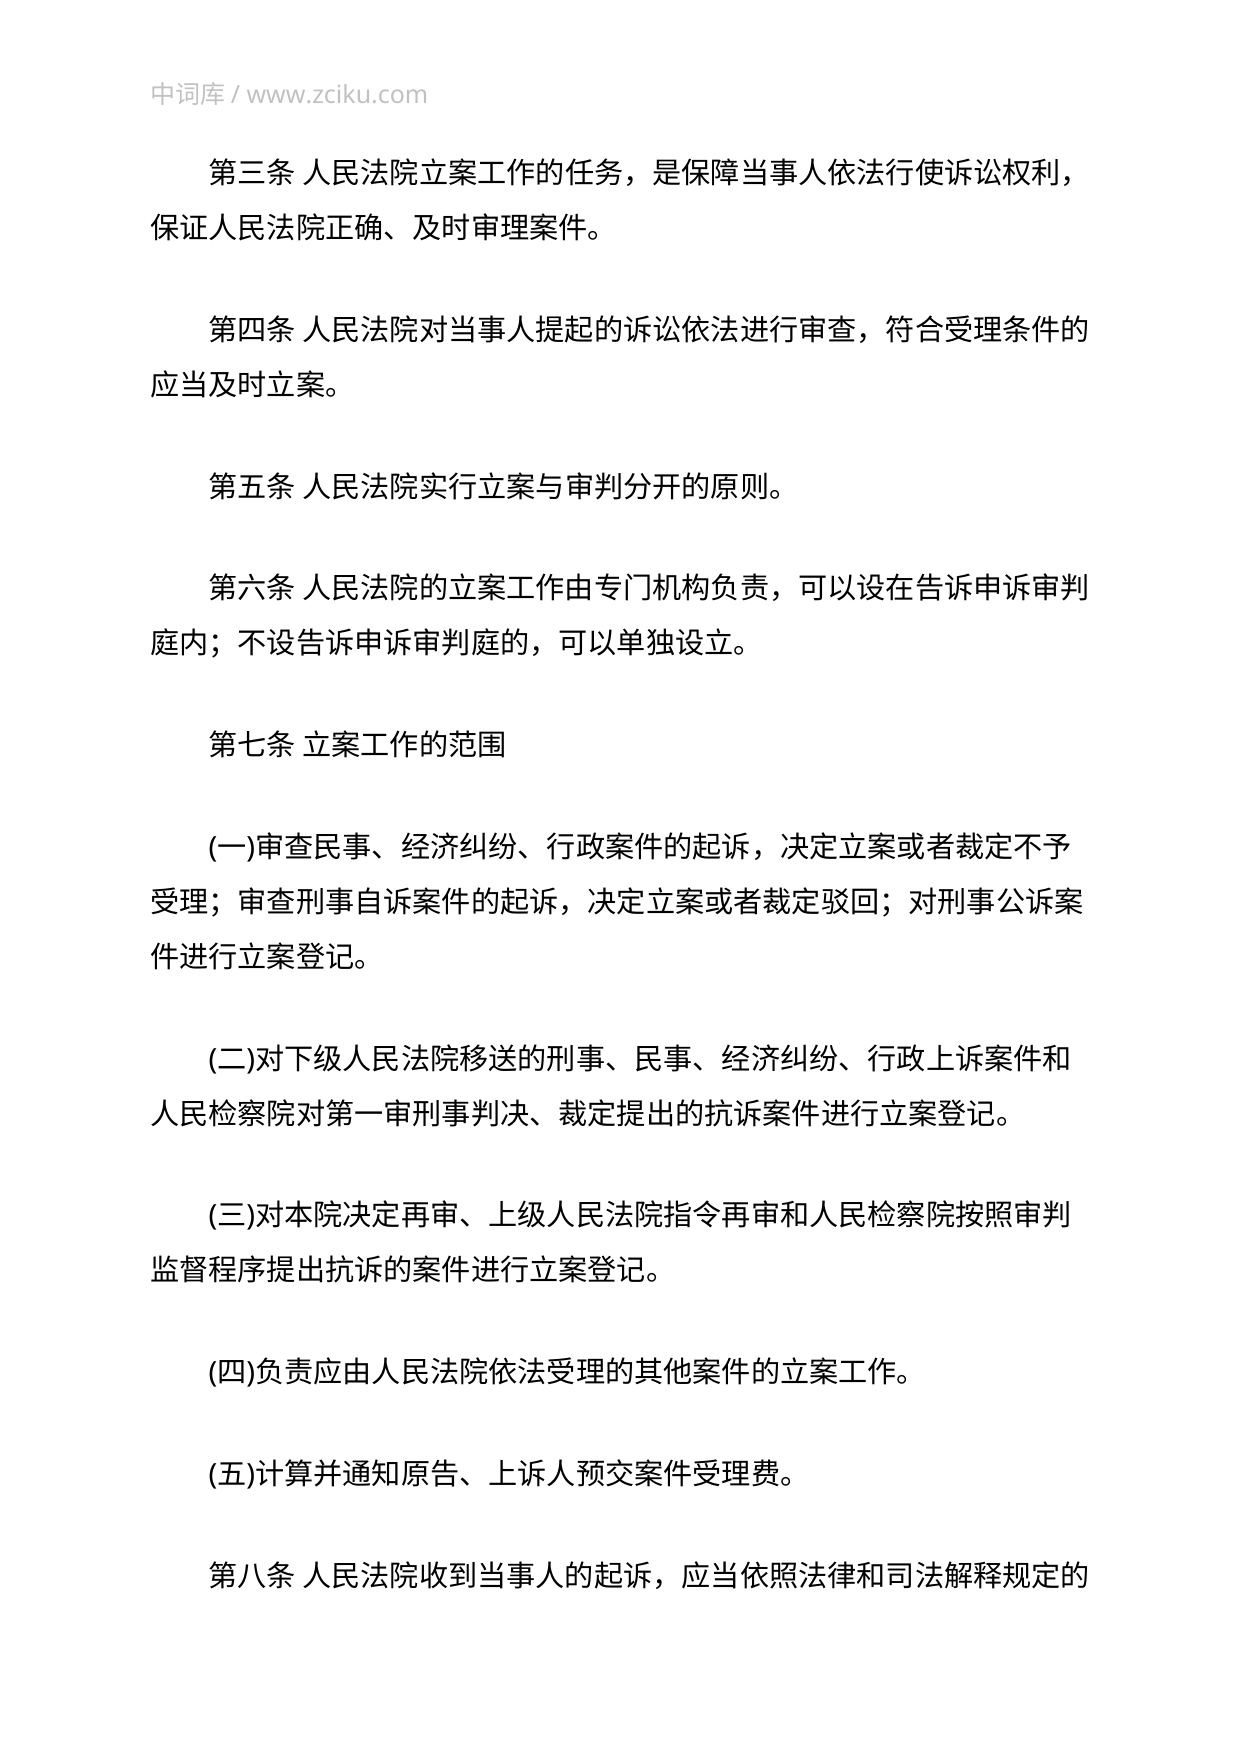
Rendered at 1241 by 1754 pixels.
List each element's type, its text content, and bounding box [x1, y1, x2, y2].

text (二)对下级人民法院移送的刑事、民事、经济纠纷、行政上诉案件和人民检察院对第一审刑事判决、裁定提出的抗诉案件进行立案登记。 [150, 1035, 1090, 1132]
text (五)计算并通知原告、上诉人预交案件受理费。 [150, 1451, 1090, 1493]
text (四)负责应由人民法院依法受理的其他案件的立案工作。 [150, 1349, 1090, 1391]
text (一)审查民事、经济纠纷、行政案件的起诉，决定立案或者裁定不予受理；审查刑事自诉案件的起诉，决定立案或者裁定驳回；对刑事公诉案件进行立案登记。 [150, 823, 1090, 976]
text 第三条 人民法院立案工作的任务，是保障当事人依法行使诉讼权利，保证人民法院正确、及时审理案件。 [150, 150, 1090, 247]
text 第五条 人民法院实行立案与审判分开的原则。 [150, 463, 1090, 506]
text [150, 1553, 1090, 1595]
text 第六条 人民法院的立案工作由专门机构负责，可以设在告诉申诉审判庭内；不设告诉申诉审判庭的，可以单独设立。 [150, 565, 1090, 662]
text (三)对本院决定再审、上级人民法院指令再审和人民检察院按照审判监督程序提出抗诉的案件进行立案登记。 [150, 1192, 1090, 1289]
text 第四条 人民法院对当事人提起的诉讼依法进行审查，符合受理条件的应当及时立案。 [150, 307, 1090, 404]
text 第七条 立案工作的范围 [150, 722, 1090, 764]
